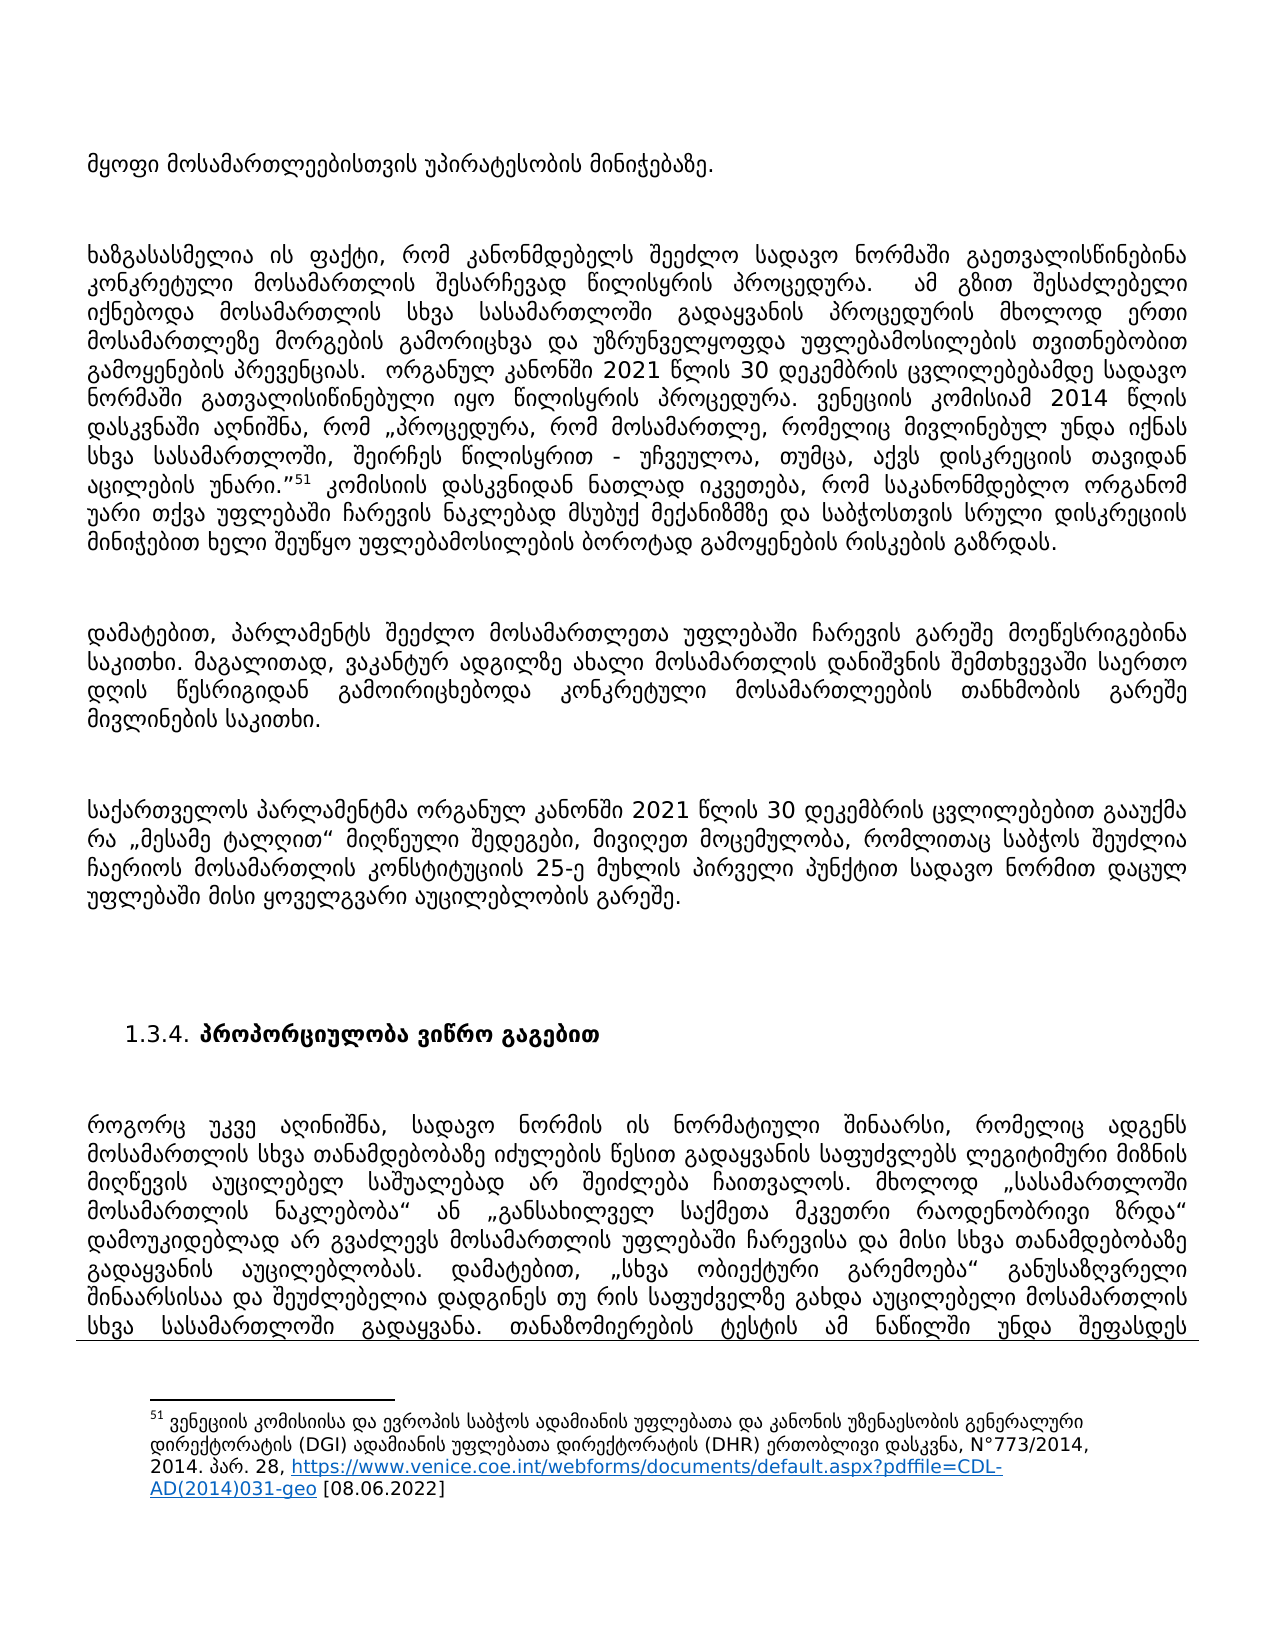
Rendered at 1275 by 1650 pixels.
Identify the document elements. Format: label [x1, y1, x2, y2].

table_header [76, 151, 1199, 1340]
